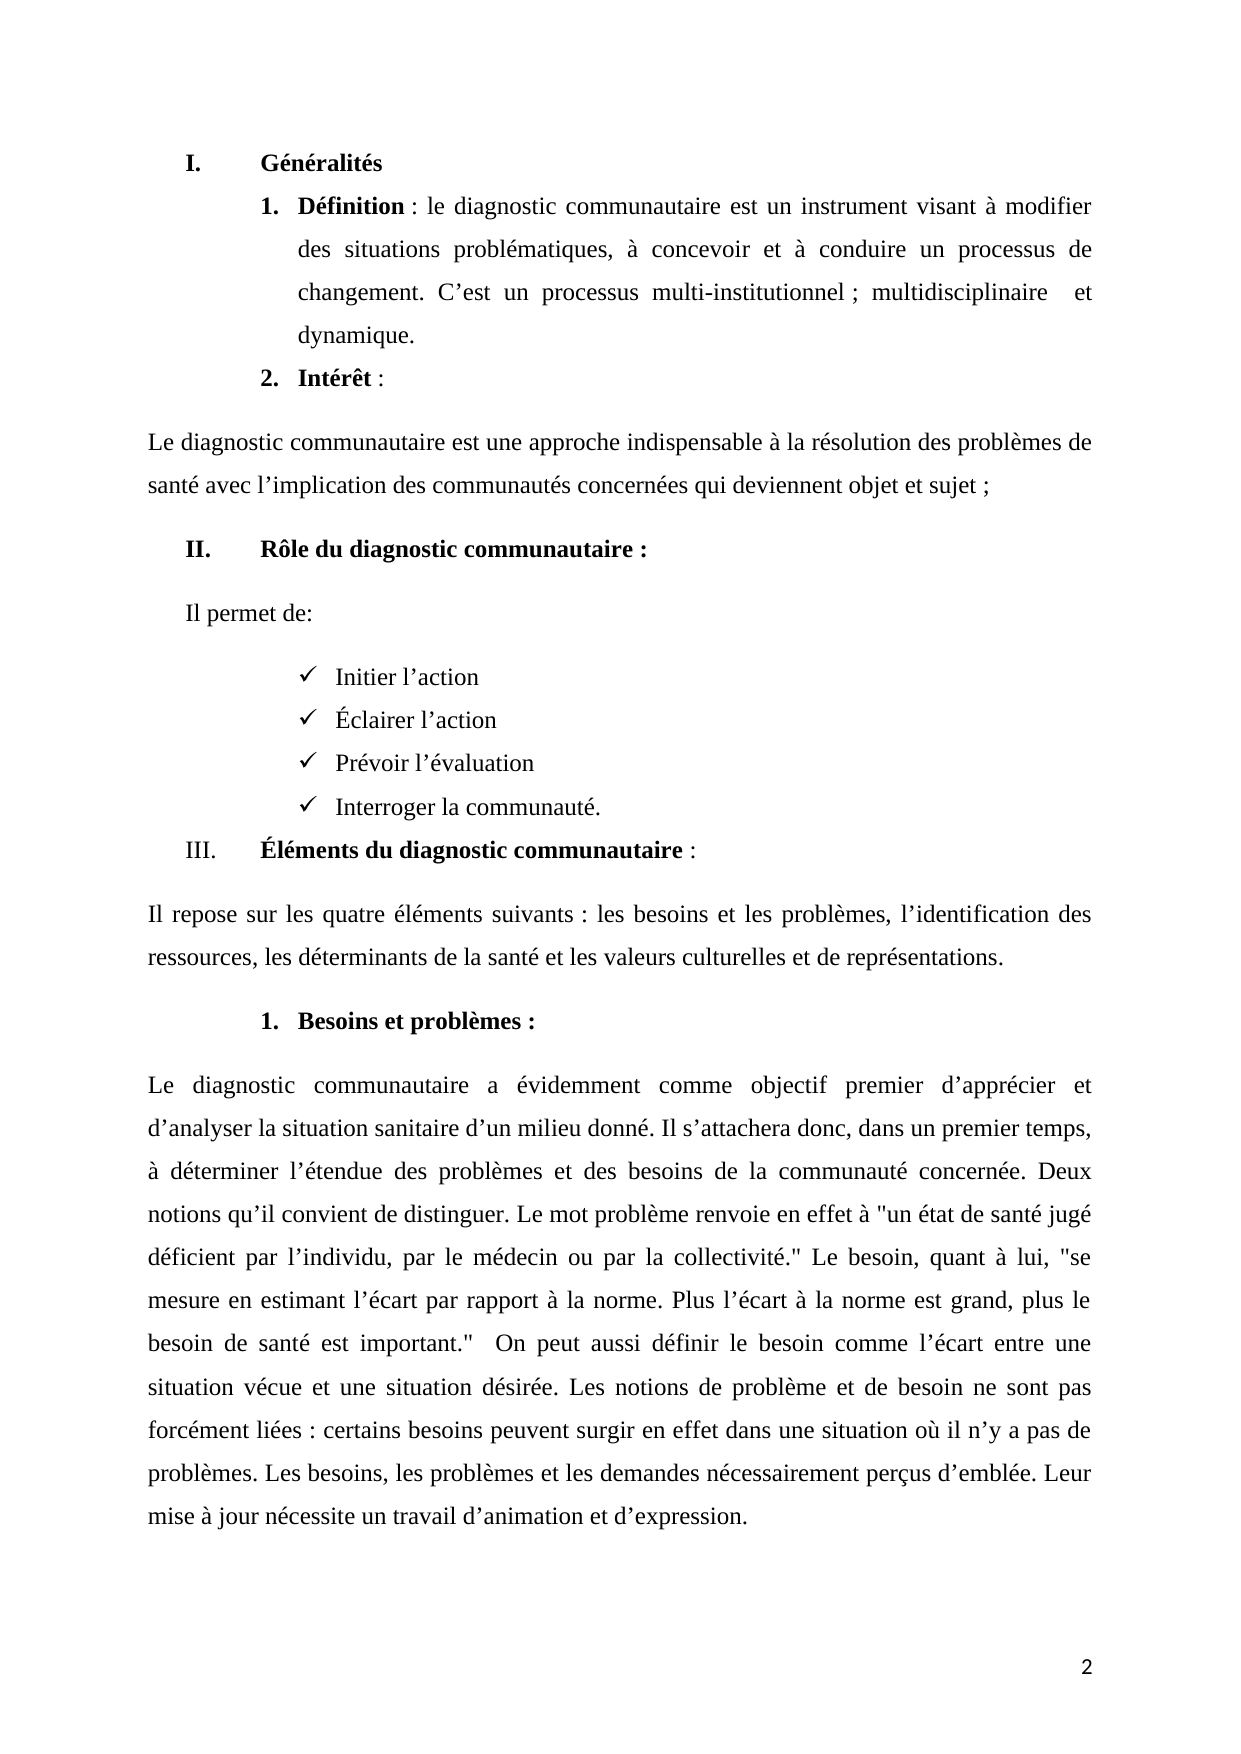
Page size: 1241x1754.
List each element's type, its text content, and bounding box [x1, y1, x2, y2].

list Éclairer l’action [298, 705, 1093, 734]
list Rôle du diagnostic communautaire : [185, 534, 1093, 563]
text Le diagnostic communautaire a évidemment comme objectif premier d’apprécier et d’analyser la situation sanitaire d’un milieu donné. Il s’attachera donc, dans un premier temps, à déterminer l’étendue des problèmes et des besoins de la communauté concernée. Deux notions qu’il convient de distinguer. Le mot problème renvoie en effet à "un état de santé jugé déficient par l’individu, par le médecin ou par la collectivité." Le besoin, quant à lui, "se mesure en estimant l’écart par rapport à la norme. Plus l’écart à la norme est grand, plus le besoin de santé est important." On peut aussi définir le besoin comme l’écart entre une situation vécue et une situation désirée. Les notions de problème et de besoin ne sont pas forcément liées : certains besoins peuvent surgir en effet dans une situation où il n’y a pas de problèmes. Les besoins, les problèmes et les demandes nécessairement perçus d’emblée. Leur mise à jour nécessite un travail d’animation et d’expression. [148, 1070, 1093, 1530]
text Le diagnostic communautaire est une approche indispensable à la résolution des problèmes de santé avec l’implication des communautés concernées qui deviennent objet et sujet ; [148, 427, 1093, 499]
list Éléments du diagnostic communautaire : [185, 835, 1093, 863]
list Généralités [185, 148, 1093, 176]
list Prévoir l’évaluation [298, 748, 1093, 777]
list Intérêt : [260, 363, 1093, 392]
list Initier l’action [298, 662, 1093, 691]
text Il repose sur les quatre éléments suivants : les besoins et les problèmes, l’identification des ressources, les déterminants de la santé et les valeurs culturelles et de représentations. [148, 899, 1093, 971]
text Il permet de: [185, 598, 1093, 627]
list Définition : le diagnostic communautaire est un instrument visant à modifier des situations problématiques, à concevoir et à conduire un processus de changement. C’est un processus multi-institutionnel ; multidisciplinaire et dynamique. [260, 191, 1093, 349]
list Interroger la communauté. [298, 792, 1093, 820]
list Besoins et problèmes : [260, 1006, 1093, 1034]
